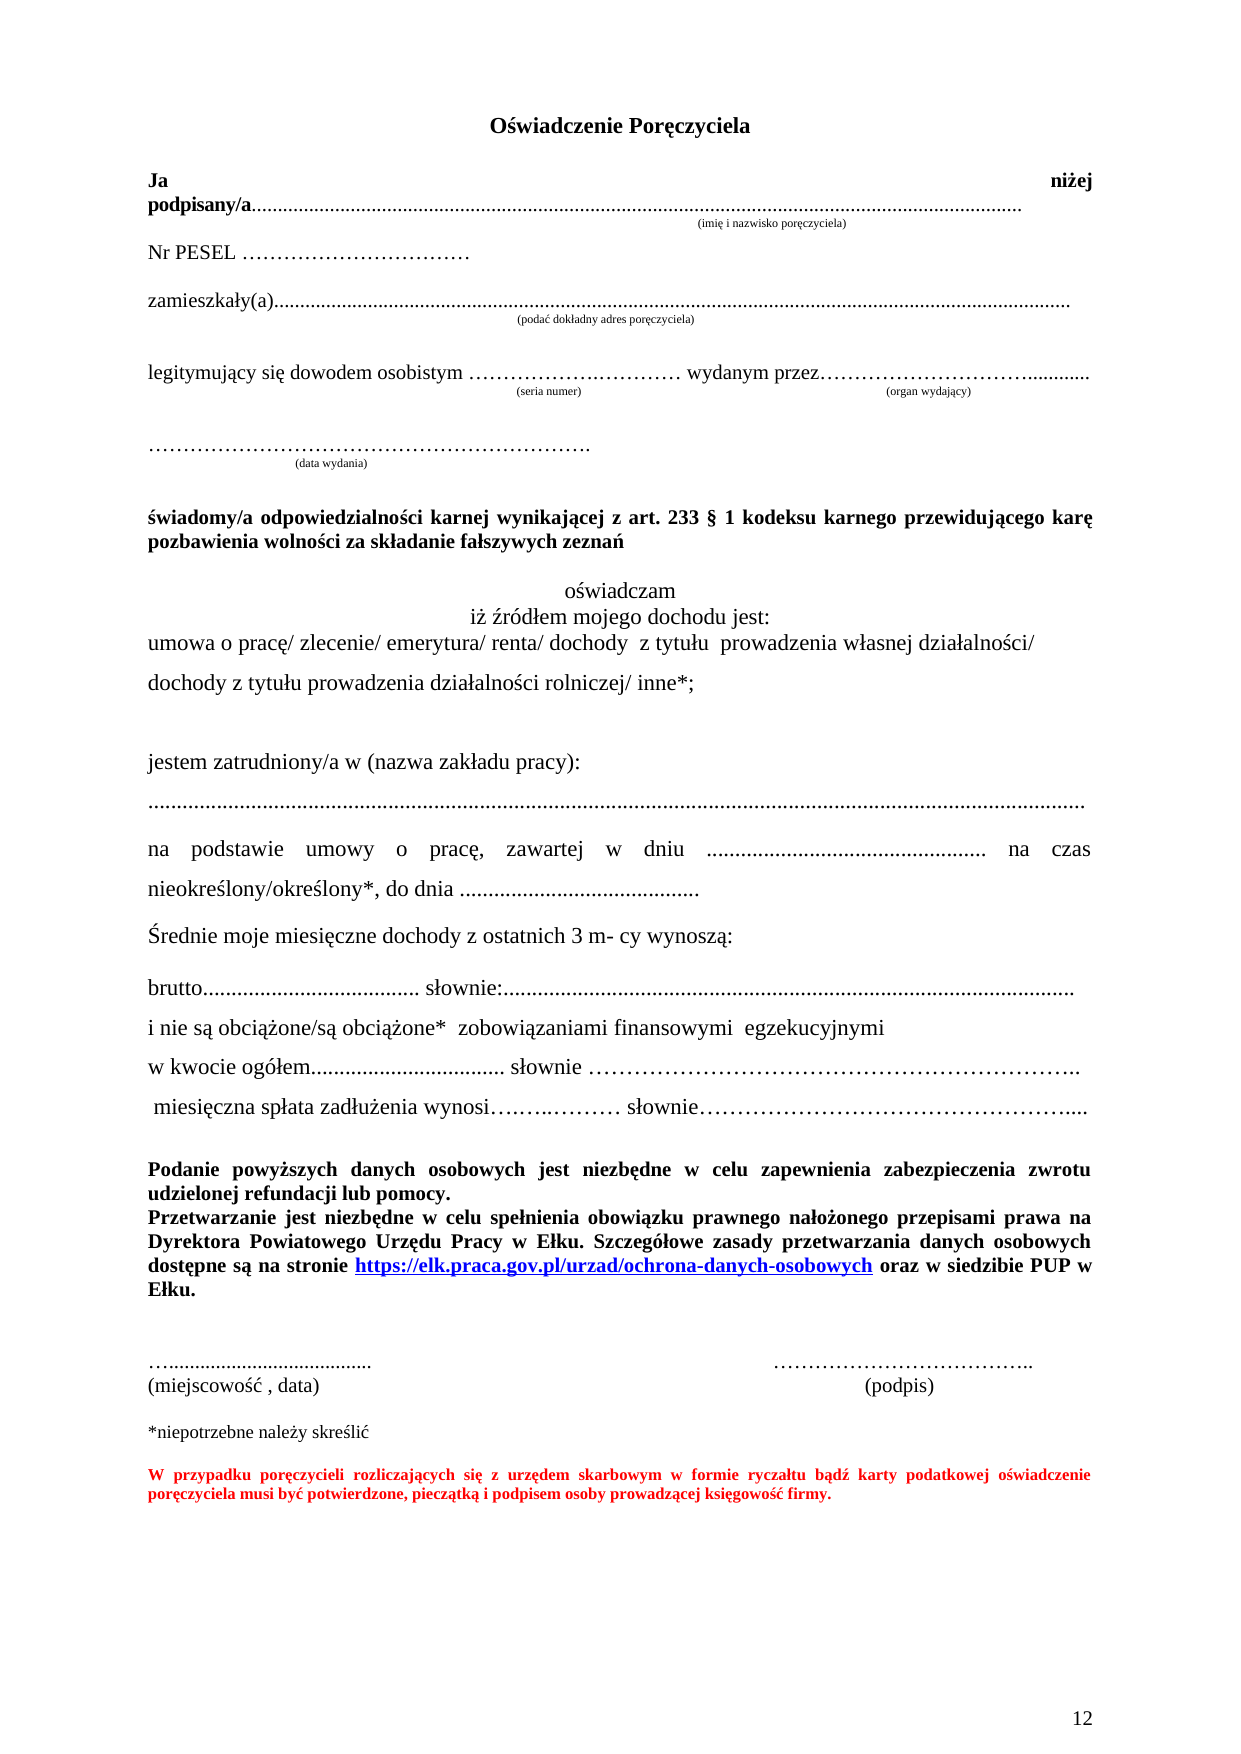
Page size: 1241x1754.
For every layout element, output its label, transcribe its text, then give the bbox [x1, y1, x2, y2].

text (imię i nazwisko poręczyciela) [698, 216, 1092, 240]
text iż źródłem mojego dochodu jest: [148, 603, 1092, 629]
text zamieszkały(a)......................................................................................................................................................... [148, 288, 1092, 312]
text W przypadku poręczycieli rozliczających się z urzędem skarbowym w formie ryczałtu bądź karty podatkowej oświadczenie poręczyciela musi być potwierdzone, pieczątką i podpisem osoby prowadzącej księgowość firmy. [148, 1464, 1092, 1503]
text umowa o pracę/ zlecenie/ emerytura/ renta/ dochody z tytułu prowadzenia własnej działalności/ dochody z tytułu prowadzenia działalności rolniczej/ inne*; [148, 629, 1092, 695]
text Nr PESEL …………………………… [148, 240, 1092, 264]
text ………………………………………………………. [148, 432, 1092, 456]
text (podać dokładny adres poręczyciela) [148, 312, 1092, 336]
text brutto...................................... słownie:.................................................................................................... [148, 974, 1092, 1001]
text Średnie moje miesięczne dochody z ostatnich 3 m- cy wynoszą: [148, 922, 1092, 949]
text legitymujący się dowodem osobistym ……………….………… wydanym przez…………………………............ [148, 360, 1092, 384]
text w kwocie ogółem.................................. słownie ……………………………………………………….. [148, 1053, 1092, 1080]
text …....................................... ……………………………….. [148, 1349, 1092, 1373]
text (data wydania) [221, 456, 1092, 481]
text oświadczam [148, 577, 1092, 603]
text i nie są obciążone/są obciążone* zobowiązaniami finansowymi egzekucyjnymi [148, 1014, 1092, 1040]
text miesięczna spłata zadłużenia wynosi….…..……… słownie………………………………………….... [148, 1093, 1092, 1119]
text Ja niżej podpisany/a.................................................................................................................................................... [148, 168, 1092, 216]
text (miejscowość , data) (podpis) [148, 1373, 1092, 1397]
text Podanie powyższych danych osobowych jest niezbędne w celu zapewnienia zabezpieczenia zwrotu udzielonej refundacji lub pomocy. [148, 1156, 1092, 1204]
text świadomy/a odpowiedzialności karnej wynikającej z art. 233 § 1 kodeksu karnego przewidującego karę pozbawienia wolności za składanie fałszywych zeznań [148, 504, 1092, 553]
text Przetwarzanie jest niezbędne w celu spełnienia obowiązku prawnego nałożonego przepisami prawa na Dyrektora Powiatowego Urzędu Pracy w Ełku. Szczegółowe zasady przetwarzania danych osobowych dostępne są na stronie https://elk.praca.gov.pl/urzad/ochrona-danych-osobowych oraz w siedzibie PUP w Ełku. [148, 1204, 1092, 1301]
text (seria numer) (organ wydający) [443, 384, 1092, 408]
text *niepotrzebne należy skreślić [148, 1421, 1092, 1443]
text jestem zatrudniony/a w (nazwa zakładu pracy): [148, 748, 1092, 774]
text Oświadczenie Poręczyciela [148, 112, 1092, 138]
text .................................................................................................................................................................... [148, 787, 1092, 814]
text na podstawie umowy o pracę, zawartej w dniu ................................................. na czas nieokreślony/określony*, do dnia .......................................... [148, 835, 1092, 901]
